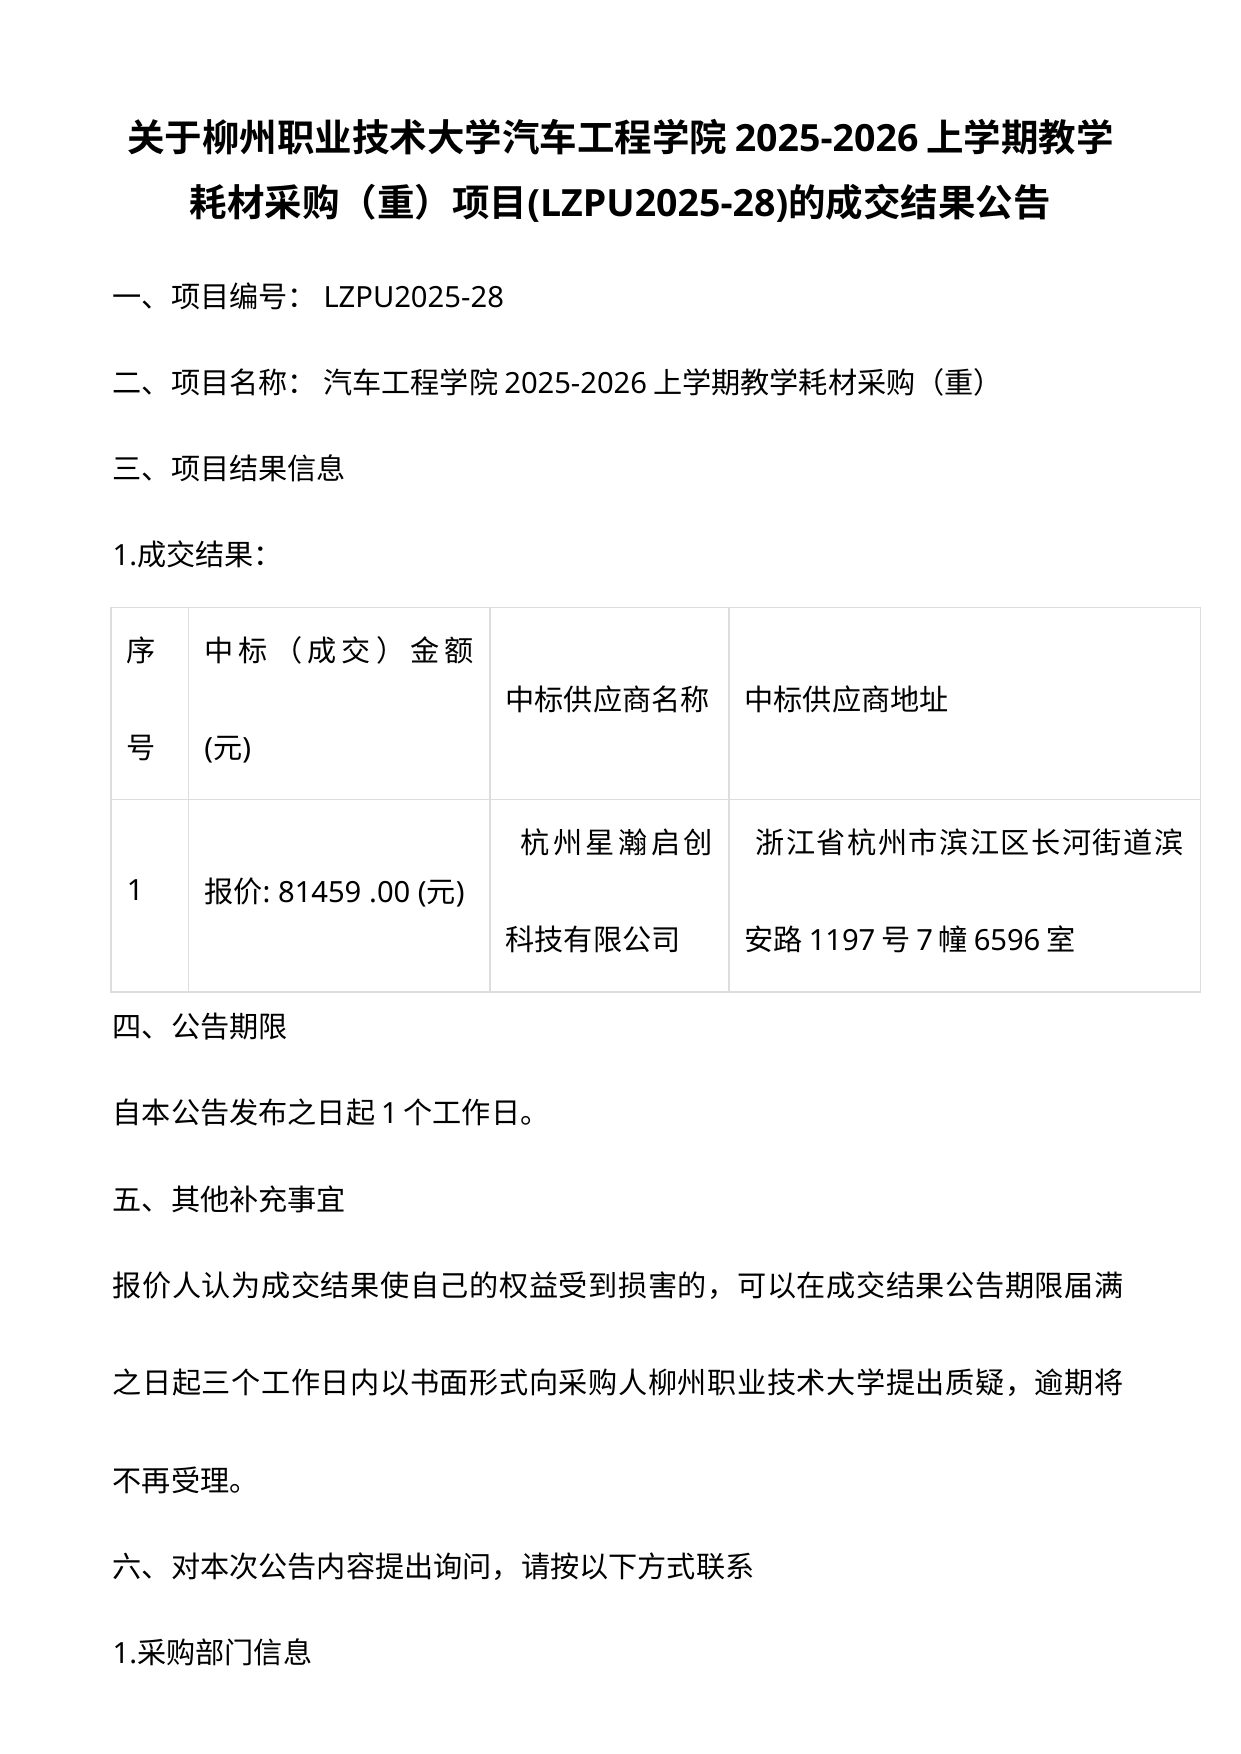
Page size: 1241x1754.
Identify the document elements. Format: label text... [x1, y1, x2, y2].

text 一、项目编号： LZPU2025-28 [112, 262, 1128, 327]
table_header 中标（成交）金额(元) [189, 608, 489, 799]
text 1.采购部门信息 [112, 1618, 1128, 1683]
text 六、对本次公告内容提出询问，请按以下方式联系 [112, 1532, 1128, 1597]
text 报价人认为成交结果使自己的权益受到损害的，可以在成交结果公告期限届满之日起三个工作日内以书面形式向采购人柳州职业技术大学提出质疑，逾期将不再受理。 [112, 1251, 1128, 1511]
text 自本公告发布之日起1个工作日。 [112, 1079, 1128, 1144]
text 五、其他补充事宜 [112, 1165, 1128, 1230]
table_cell 1 [112, 800, 188, 991]
table_cell 浙江省杭州市滨江区长河街道滨安路1197号7幢6596室 [730, 800, 1200, 991]
table_header 序号 [112, 608, 188, 799]
table_header 中标供应商地址 [730, 608, 1200, 799]
text 四、公告期限 [112, 993, 1128, 1057]
table_cell 杭州星瀚启创科技有限公司 [491, 800, 728, 991]
text 二、项目名称： 汽车工程学院2025-2026上学期教学耗材采购（重） [112, 348, 1128, 413]
text 三、项目结果信息 [112, 434, 1128, 499]
text 关于柳州职业技术大学汽车工程学院2025-2026上学期教学耗材采购（重）项目(LZPU2025-28)的成交结果公告 [112, 103, 1128, 233]
text 1.成交结果： [112, 520, 1128, 585]
table_header 中标供应商名称 [491, 608, 728, 799]
table_cell 报价: 81459 .00 (元) [189, 800, 489, 991]
